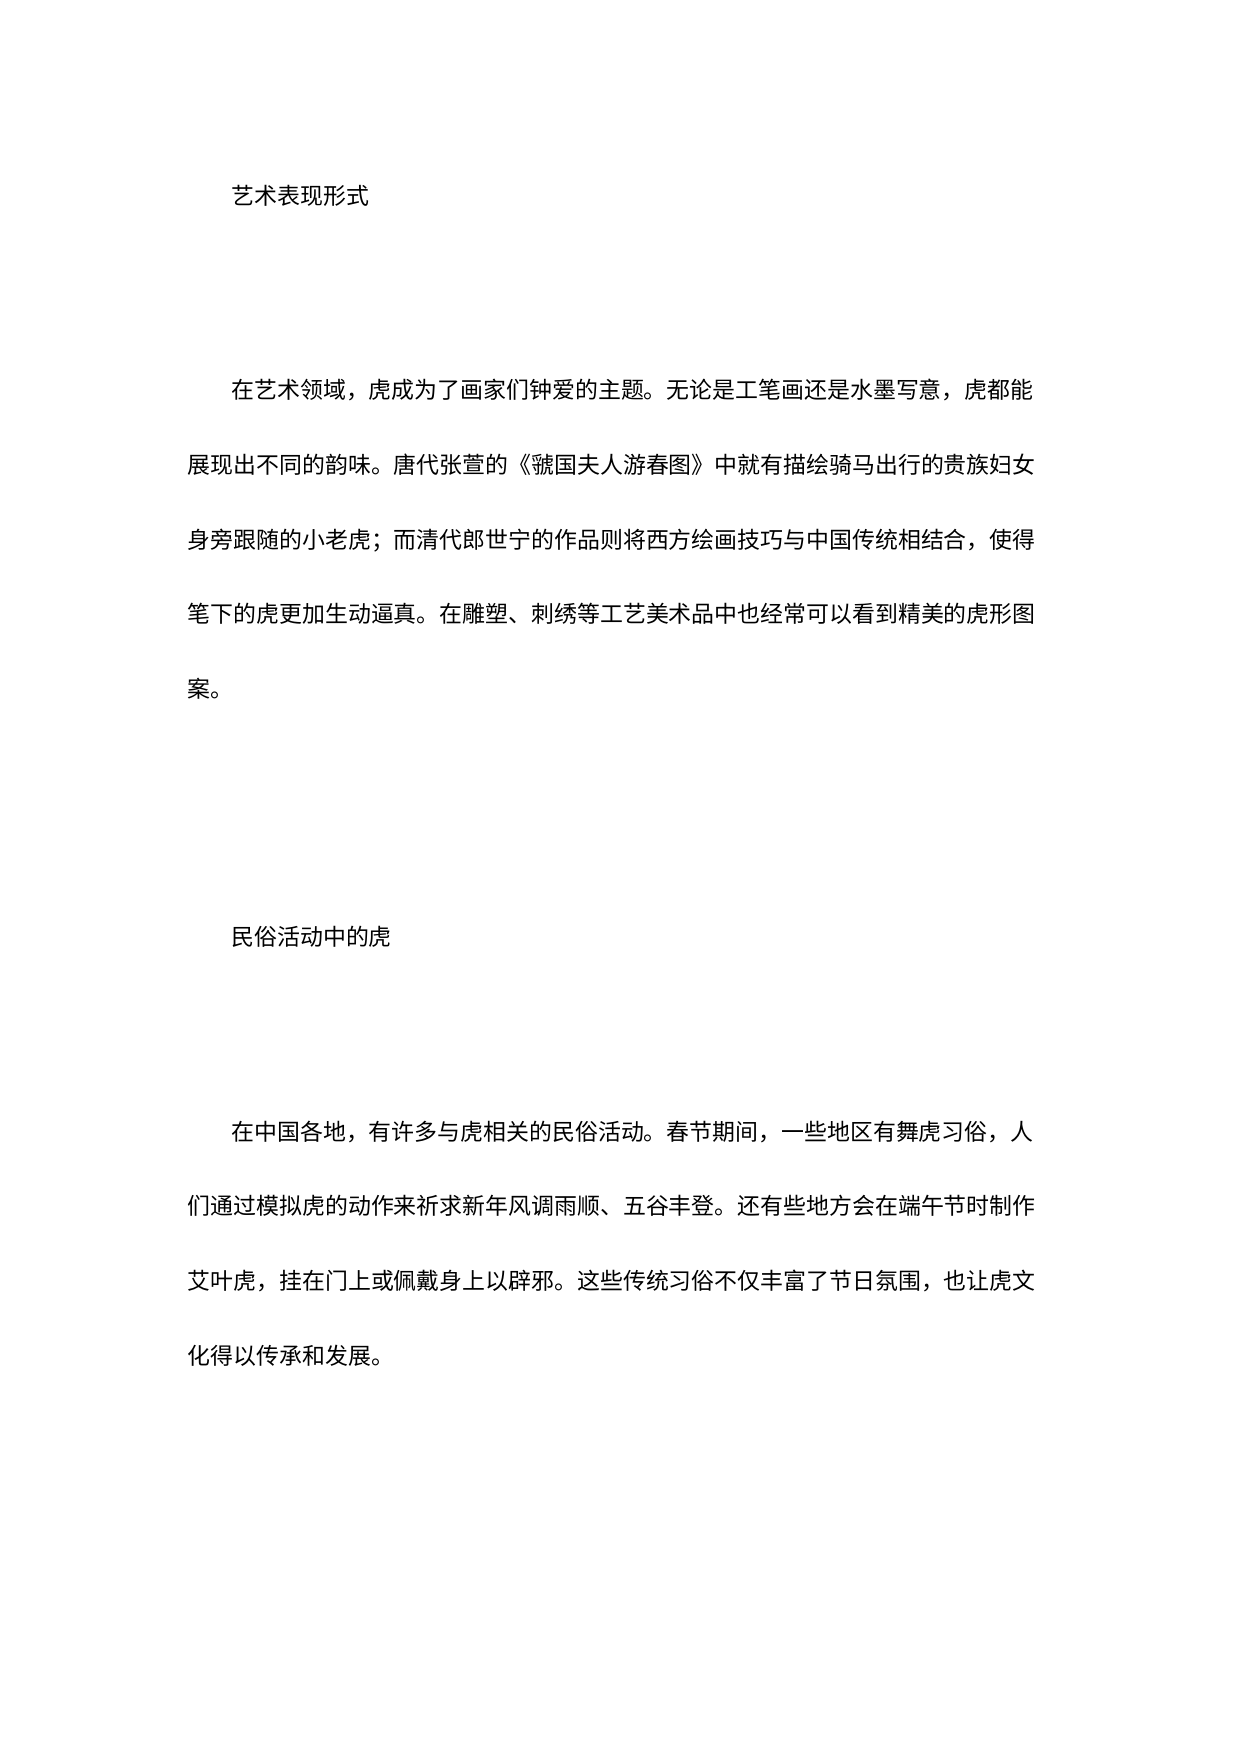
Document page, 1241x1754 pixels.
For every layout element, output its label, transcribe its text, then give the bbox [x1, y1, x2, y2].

text 在中国各地，有许多与虎相关的民俗活动。春节期间，一些地区有舞虎习俗，人们通过模拟虎的动作来祈求新年风调雨顺、五谷丰登。还有些地方会在端午节时制作艾叶虎，挂在门上或佩戴身上以辟邪。这些传统习俗不仅丰富了节日氛围，也让虎文化得以传承和发展。 [187, 1098, 1053, 1387]
text 在艺术领域，虎成为了画家们钟爱的主题。无论是工笔画还是水墨写意，虎都能展现出不同的韵味。唐代张萱的《虢国夫人游春图》中就有描绘骑马出行的贵族妇女身旁跟随的小老虎；而清代郎世宁的作品则将西方绘画技巧与中国传统相结合，使得笔下的虎更加生动逼真。在雕塑、刺绣等工艺美术品中也经常可以看到精美的虎形图案。 [187, 356, 1053, 720]
text 艺术表现形式 [187, 162, 1053, 227]
text 民俗活动中的虎 [187, 903, 1053, 968]
